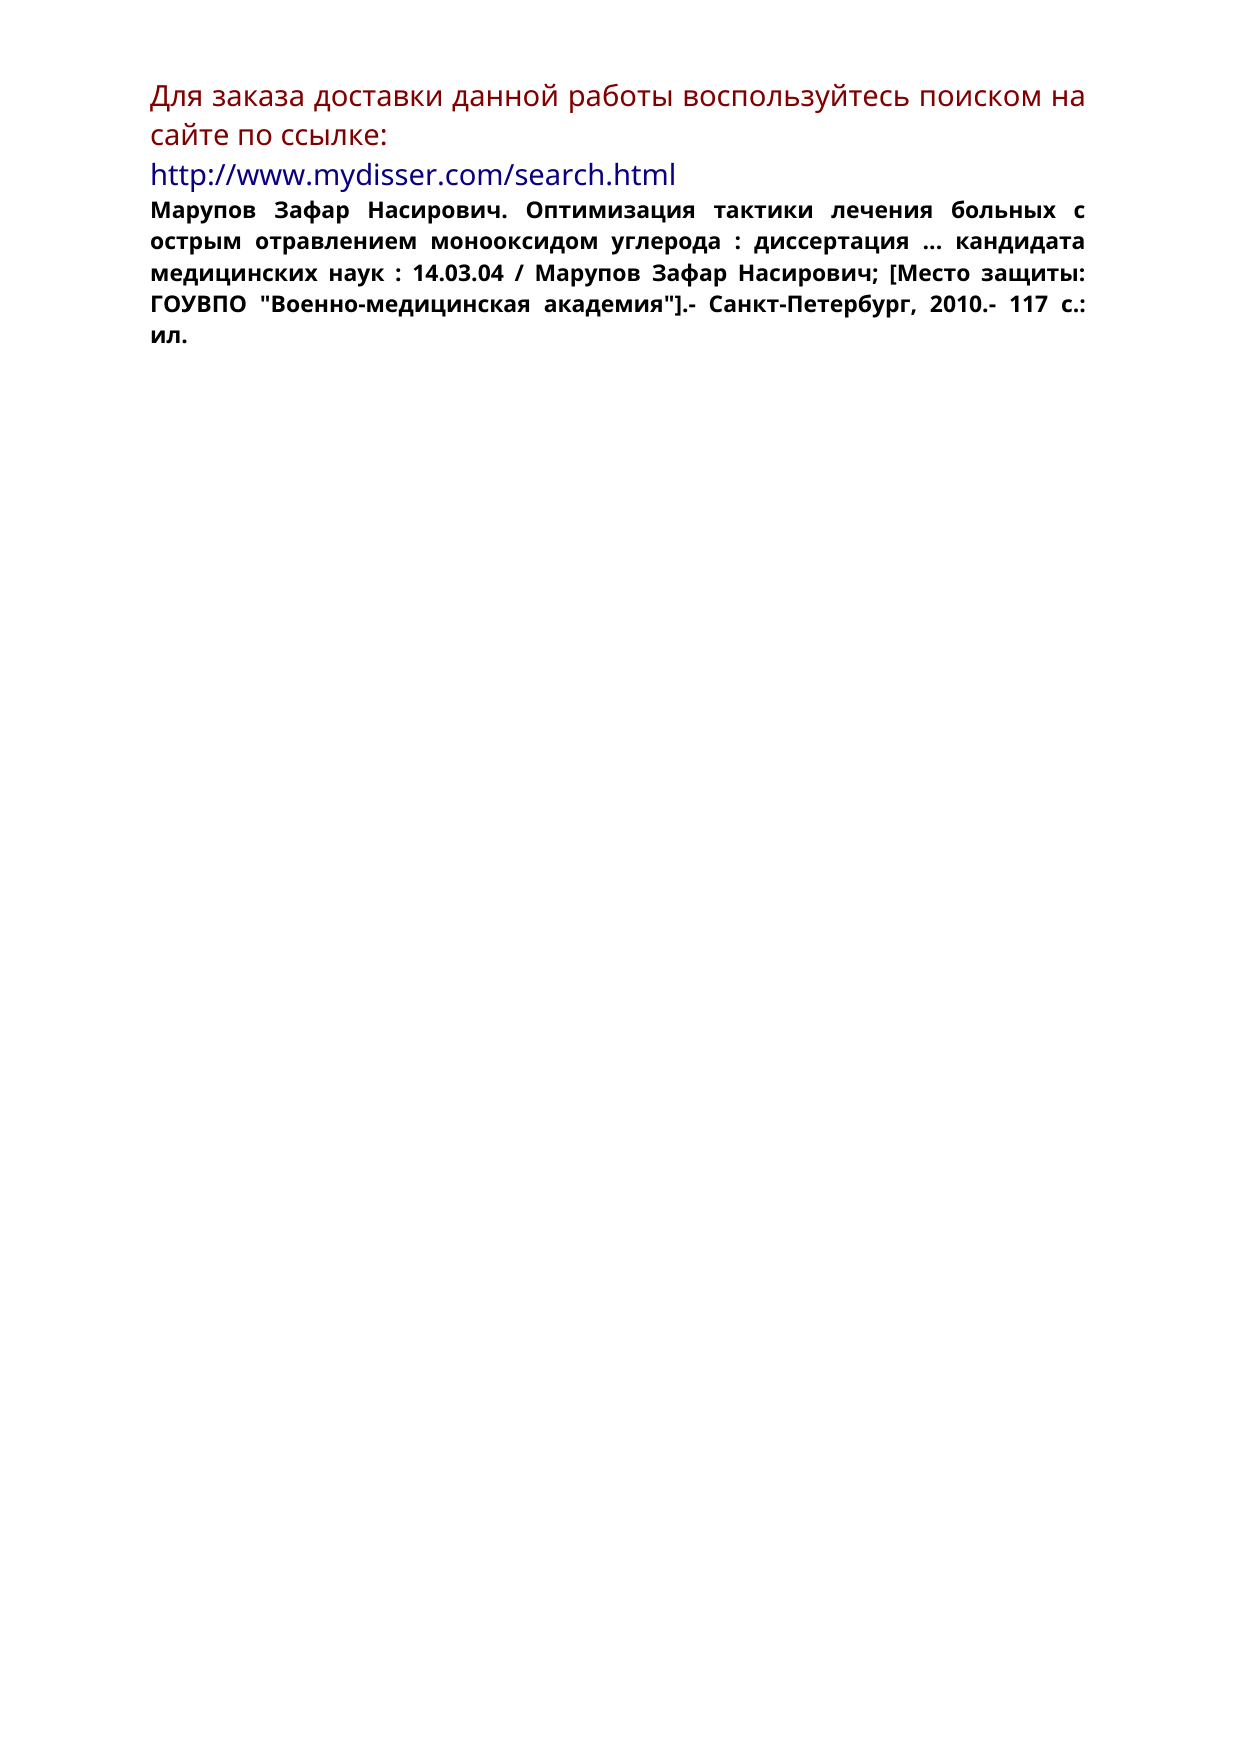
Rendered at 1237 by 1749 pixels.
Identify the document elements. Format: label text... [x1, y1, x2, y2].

text Марупов Зафар Насирович. Оптимизация тактики лечения больных с острым отравлением монооксидом углерода : диссертация ... кандидата медицинских наук : 14.03.04 / Марупов Зафар Насирович; [Место защиты: ГОУВПО "Военно-медицинская академия"].- Санкт-Петербург, 2010.- 117 с.: ил. [150, 194, 1086, 350]
